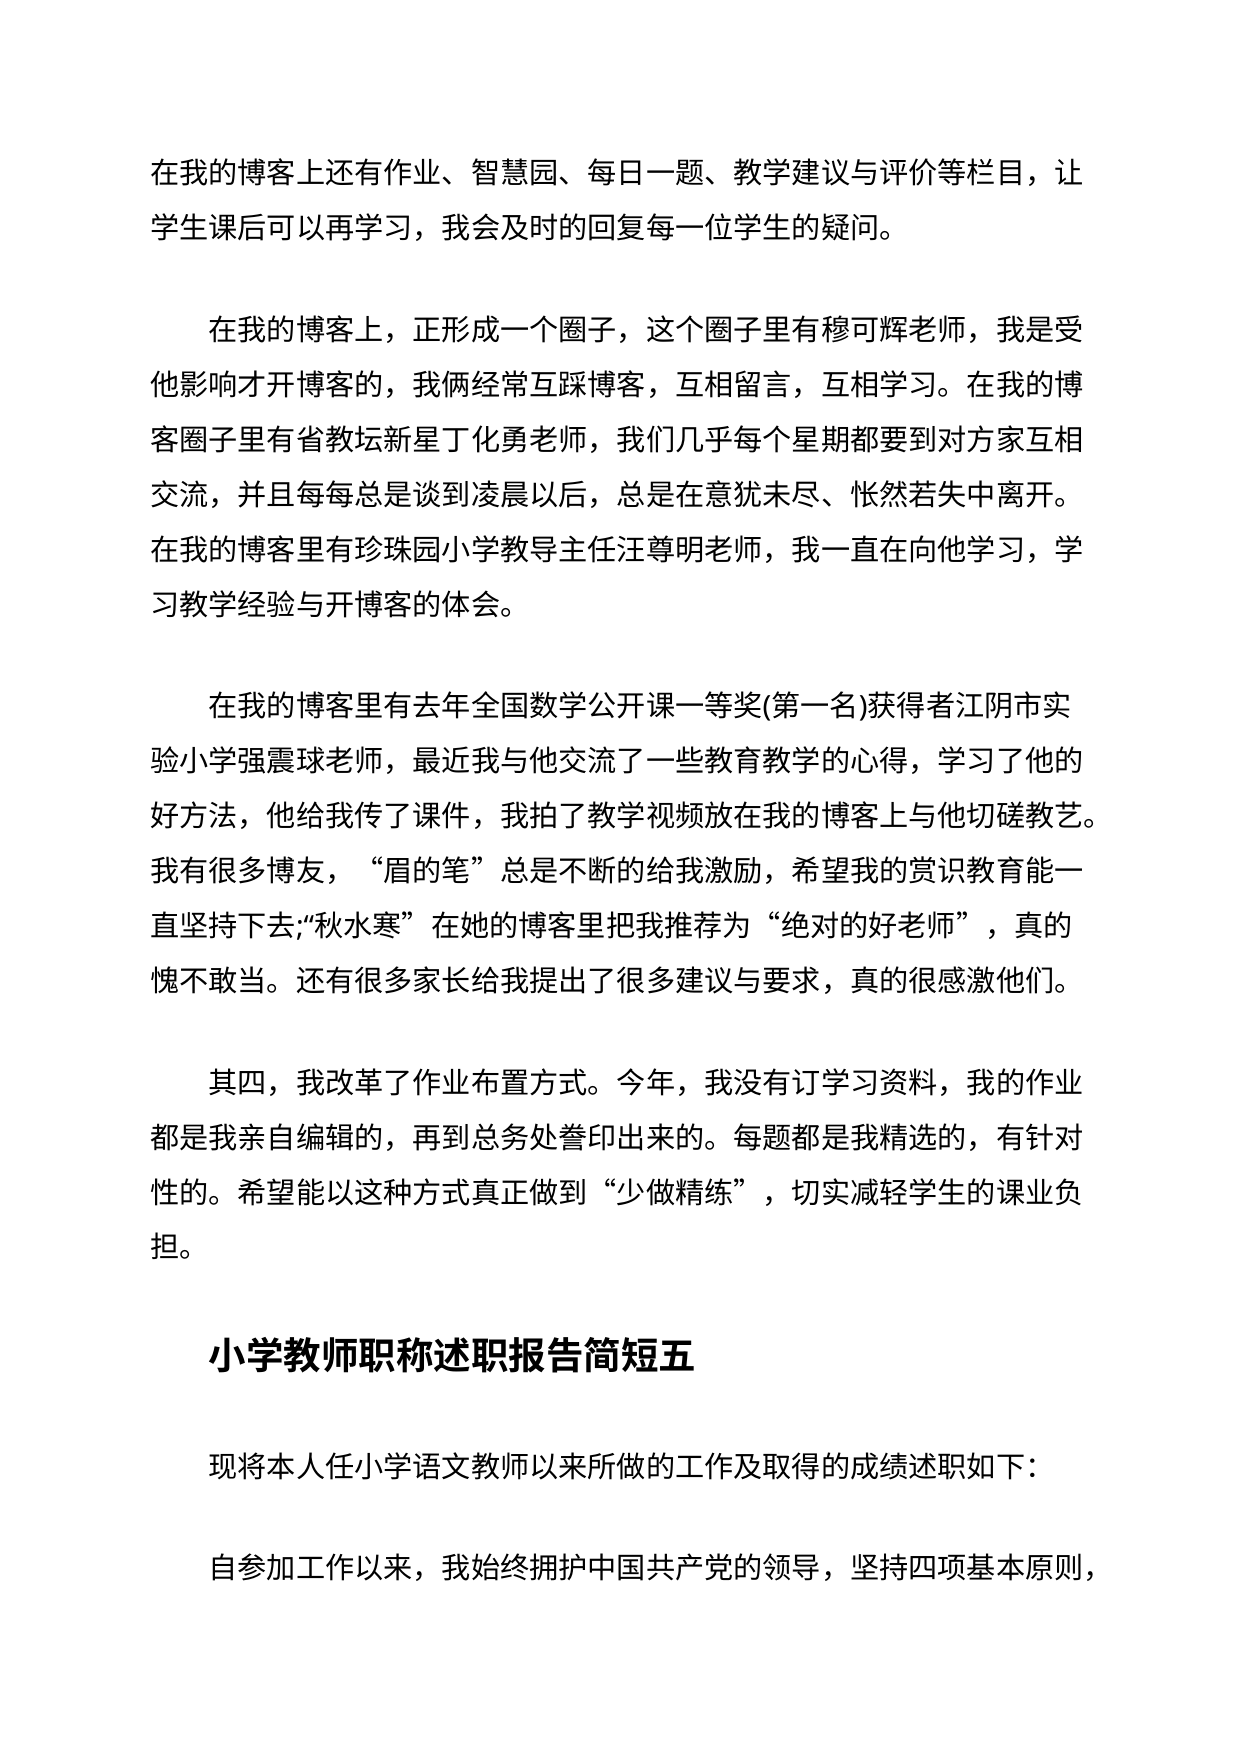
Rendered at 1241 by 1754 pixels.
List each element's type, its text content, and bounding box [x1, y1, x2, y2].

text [150, 1545, 1090, 1587]
text 在我的博客里有去年全国数学公开课一等奖(第一名)获得者江阴市实验小学强震球老师，最近我与他交流了一些教育教学的心得，学习了他的好方法，他给我传了课件，我拍了教学视频放在我的博客上与他切磋教艺。我有很多博友，“眉的笔”总是不断的给我激励，希望我的赏识教育能一直坚持下去;“秋水寒”在她的博客里把我推荐为“绝对的好老师”，真的愧不敢当。还有很多家长给我提出了很多建议与要求，真的很感激他们。 [150, 683, 1090, 1000]
text 小学教师职称述职报告简短五 [150, 1326, 1090, 1380]
text 在我的博客上，正形成一个圈子，这个圈子里有穆可辉老师，我是受他影响才开博客的，我俩经常互踩博客，互相留言，互相学习。在我的博客圈子里有省教坛新星丁化勇老师，我们几乎每个星期都要到对方家互相交流，并且每每总是谈到凌晨以后，总是在意犹未尽、怅然若失中离开。在我的博客里有珍珠园小学教导主任汪尊明老师，我一直在向他学习，学习教学经验与开博客的体会。 [150, 307, 1090, 623]
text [150, 150, 1090, 247]
text 其四，我改革了作业布置方式。今年，我没有订学习资料，我的作业都是我亲自编辑的，再到总务处誊印出来的。每题都是我精选的，有针对性的。希望能以这种方式真正做到“少做精练”，切实减轻学生的课业负担。 [150, 1059, 1090, 1266]
text 现将本人任小学语文教师以来所做的工作及取得的成绩述职如下： [150, 1443, 1090, 1486]
